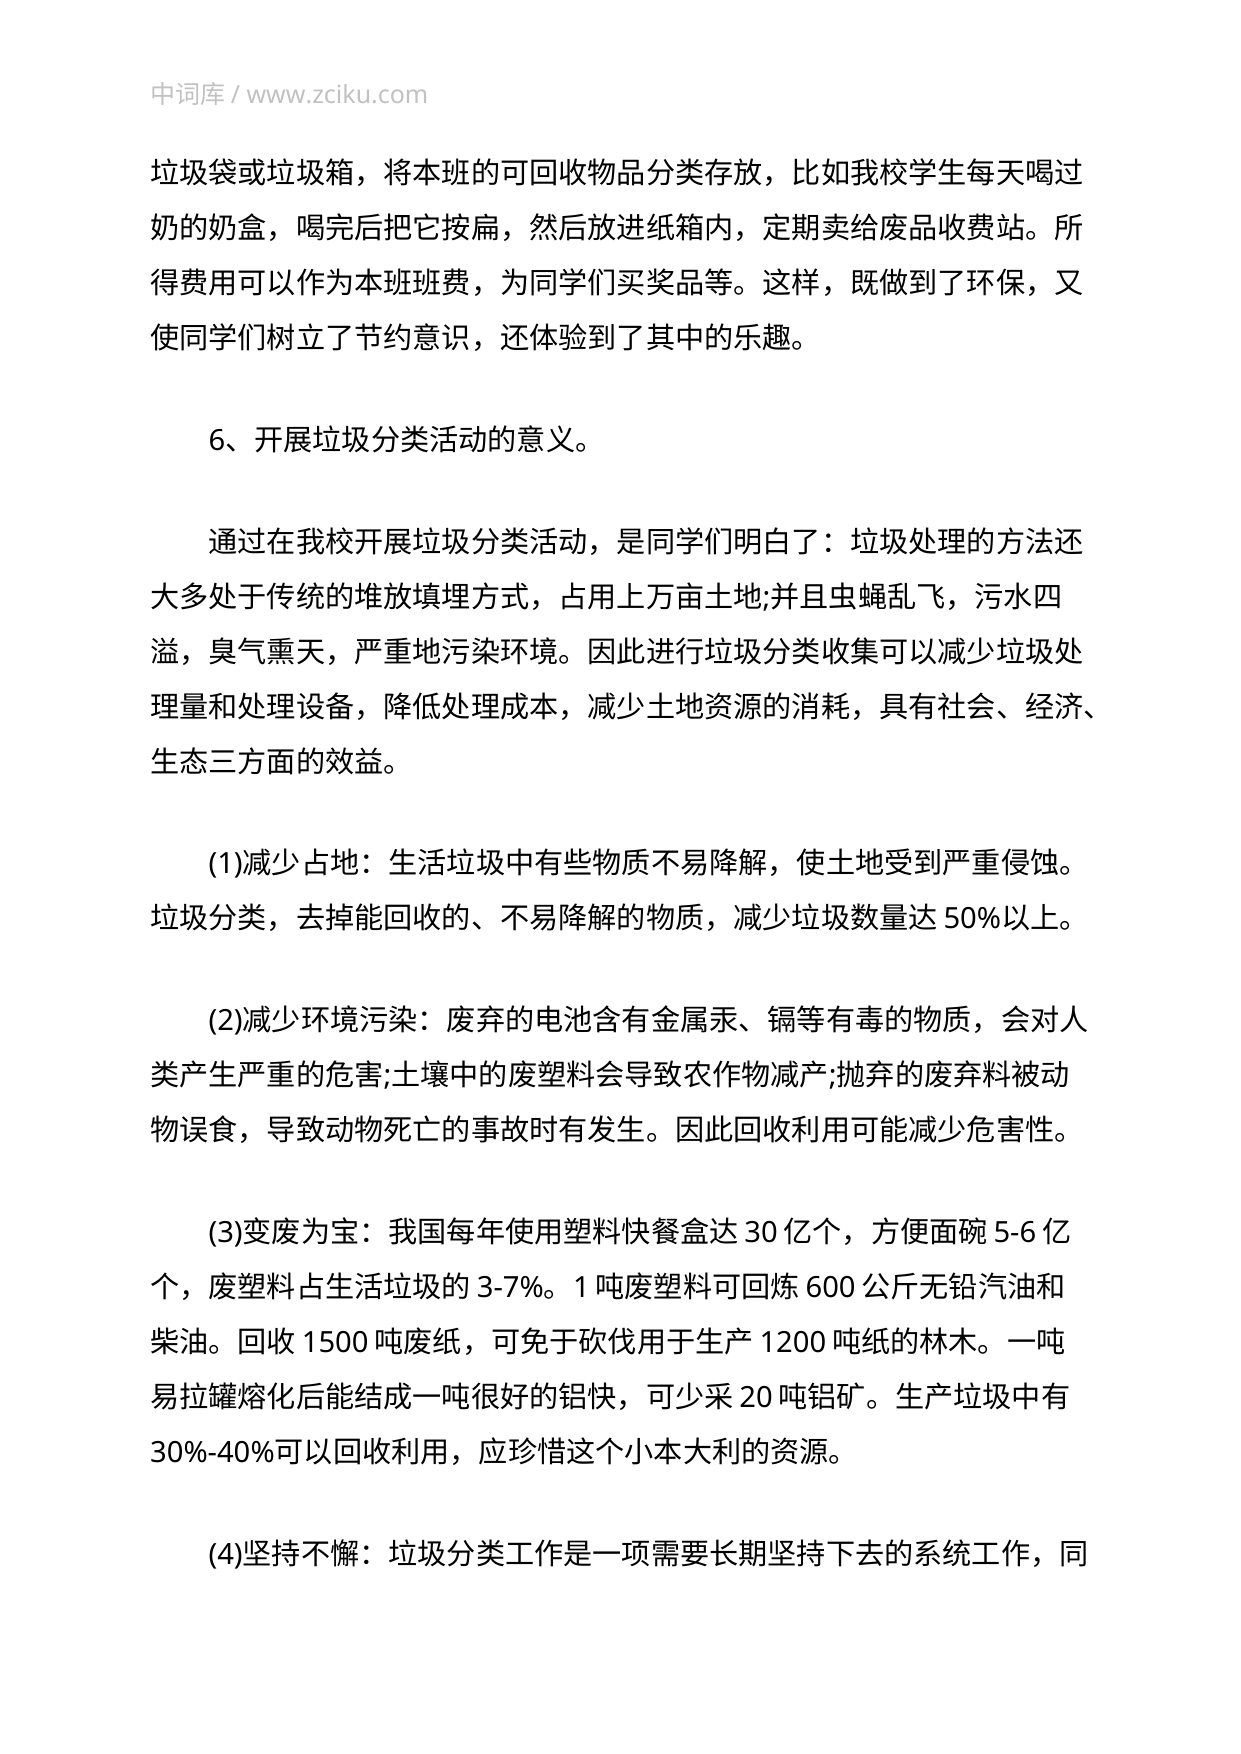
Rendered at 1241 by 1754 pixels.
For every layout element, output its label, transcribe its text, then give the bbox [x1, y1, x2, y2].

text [150, 150, 1090, 357]
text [150, 1531, 1090, 1573]
text (2)减少环境污染：废弃的电池含有金属汞、镉等有毒的物质，会对人类产生严重的危害;土壤中的废塑料会导致农作物减产;抛弃的废弃料被动物误食，导致动物死亡的事故时有发生。因此回收利用可能减少危害性。 [150, 997, 1090, 1149]
text 6、开展垃圾分类活动的意义。 [150, 416, 1090, 459]
text 通过在我校开展垃圾分类活动，是同学们明白了：垃圾处理的方法还大多处于传统的堆放填埋方式，占用上万亩土地;并且虫蝇乱飞，污水四溢，臭气熏天，严重地污染环境。因此进行垃圾分类收集可以减少垃圾处理量和处理设备，降低处理成本，减少土地资源的消耗，具有社会、经济、生态三方面的效益。 [150, 518, 1090, 780]
text (1)减少占地：生活垃圾中有些物质不易降解，使土地受到严重侵蚀。垃圾分类，去掉能回收的、不易降解的物质，减少垃圾数量达50%以上。 [150, 840, 1090, 937]
text (3)变废为宝：我国每年使用塑料快餐盒达30亿个，方便面碗5-6亿个，废塑料占生活垃圾的3-7%。1吨废塑料可回炼600公斤无铅汽油和柴油。回收1500吨废纸，可免于砍伐用于生产1200吨纸的林木。一吨易拉罐熔化后能结成一吨很好的铝快，可少采20吨铝矿。生产垃圾中有30%-40%可以回收利用，应珍惜这个小本大利的资源。 [150, 1209, 1090, 1471]
